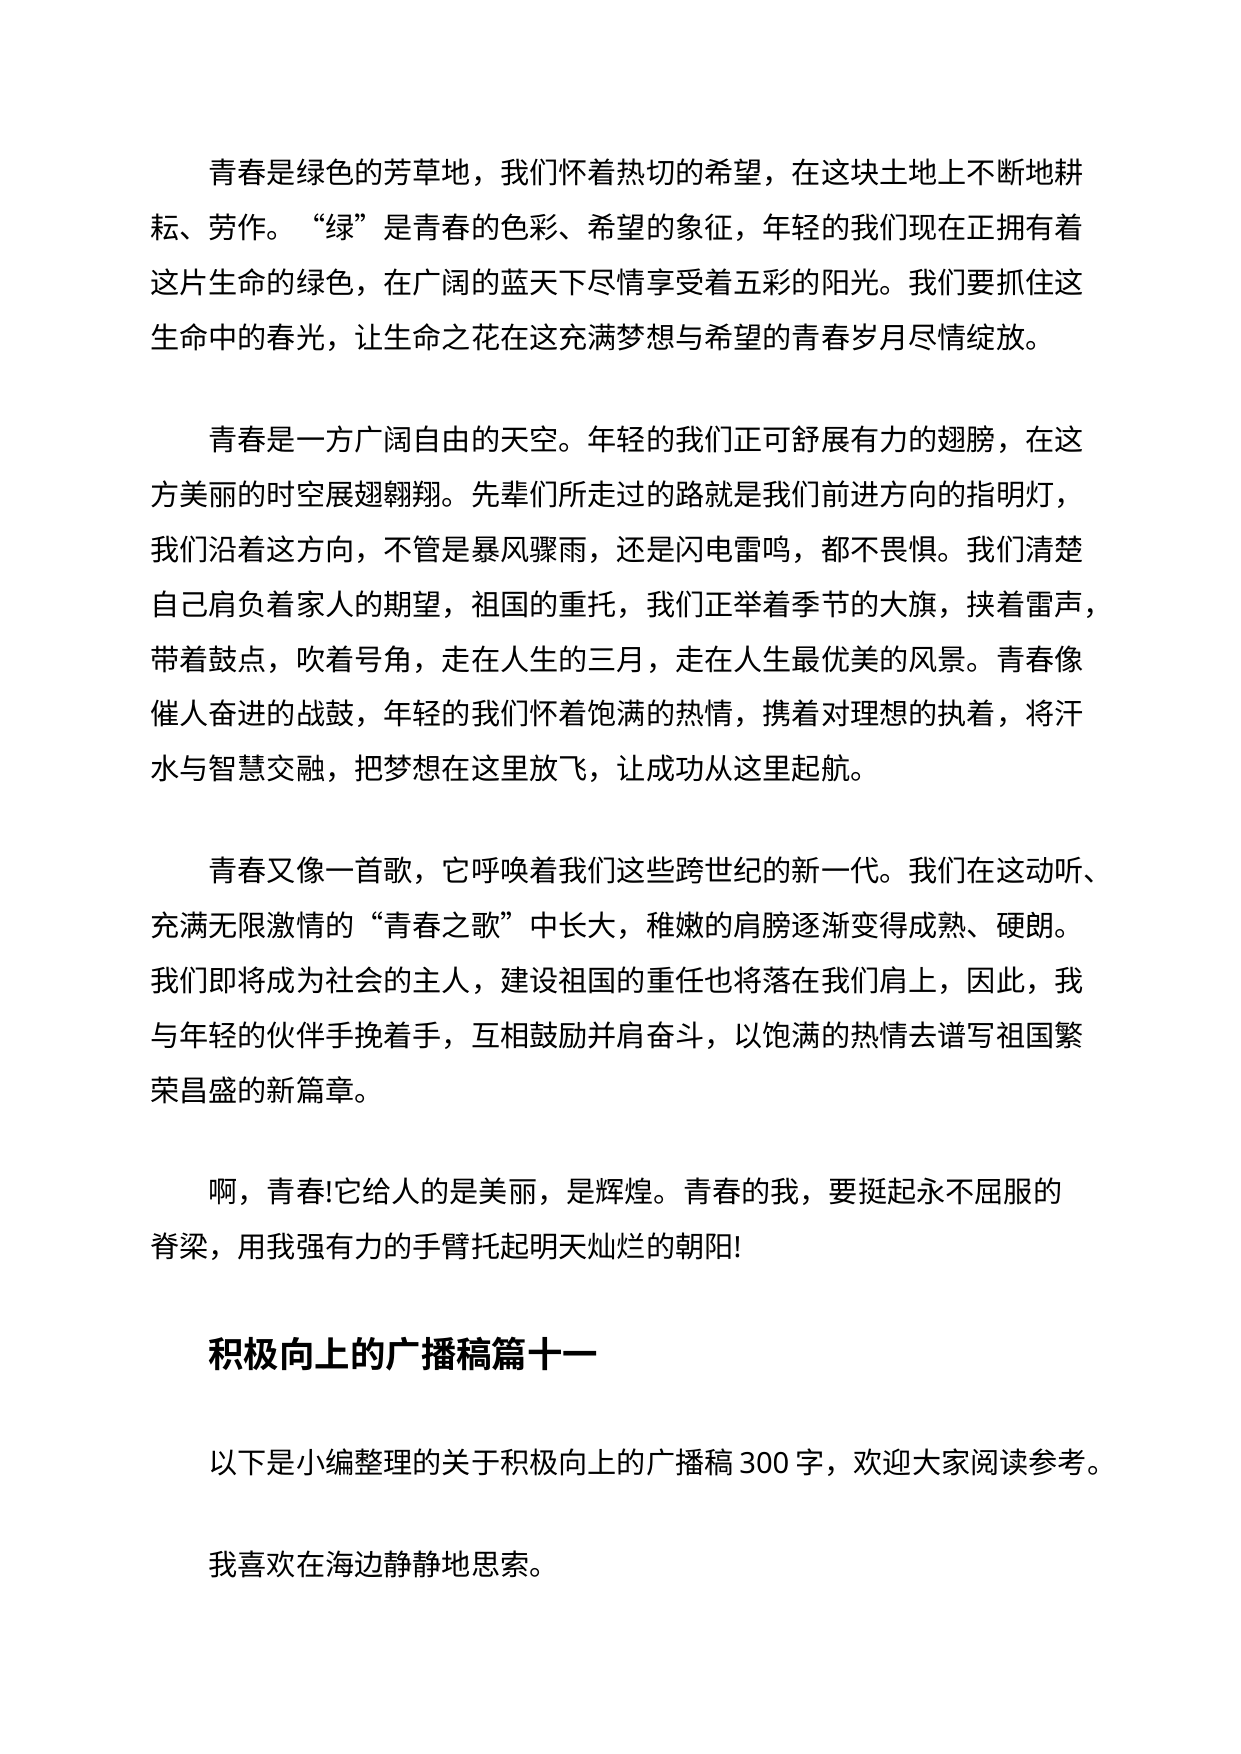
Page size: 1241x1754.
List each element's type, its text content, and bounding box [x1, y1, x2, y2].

text 啊，青春!它给人的是美丽，是辉煌。青春的我，要挺起永不屈服的脊梁，用我强有力的手臂托起明天灿烂的朝阳! [150, 1169, 1090, 1266]
text 积极向上的广播稿篇十一 [150, 1326, 1090, 1377]
text 以下是小编整理的关于积极向上的广播稿300字，欢迎大家阅读参考。 [150, 1439, 1090, 1482]
text 我喜欢在海边静静地思索。 [150, 1541, 1090, 1584]
text 青春又像一首歌，它呼唤着我们这些跨世纪的新一代。我们在这动听、充满无限激情的“青春之歌”中长大，稚嫩的肩膀逐渐变得成熟、硬朗。我们即将成为社会的主人，建设祖国的重任也将落在我们肩上，因此，我与年轻的伙伴手挽着手，互相鼓励并肩奋斗，以饱满的热情去谱写祖国繁荣昌盛的新篇章。 [150, 848, 1090, 1109]
text 青春是一方广阔自由的天空。年轻的我们正可舒展有力的翅膀，在这方美丽的时空展翅翱翔。先辈们所走过的路就是我们前进方向的指明灯，我们沿着这方向，不管是暴风骤雨，还是闪电雷鸣，都不畏惧。我们清楚自己肩负着家人的期望，祖国的重托，我们正举着季节的大旗，挟着雷声，带着鼓点，吹着号角，走在人生的三月，走在人生最优美的风景。青春像催人奋进的战鼓，年轻的我们怀着饱满的热情，携着对理想的执着，将汗水与智慧交融，把梦想在这里放飞，让成功从这里起航。 [150, 416, 1090, 788]
text 青春是绿色的芳草地，我们怀着热切的希望，在这块土地上不断地耕耘、劳作。“绿”是青春的色彩、希望的象征，年轻的我们现在正拥有着这片生命的绿色，在广阔的蓝天下尽情享受着五彩的阳光。我们要抓住这生命中的春光，让生命之花在这充满梦想与希望的青春岁月尽情绽放。 [150, 150, 1090, 357]
